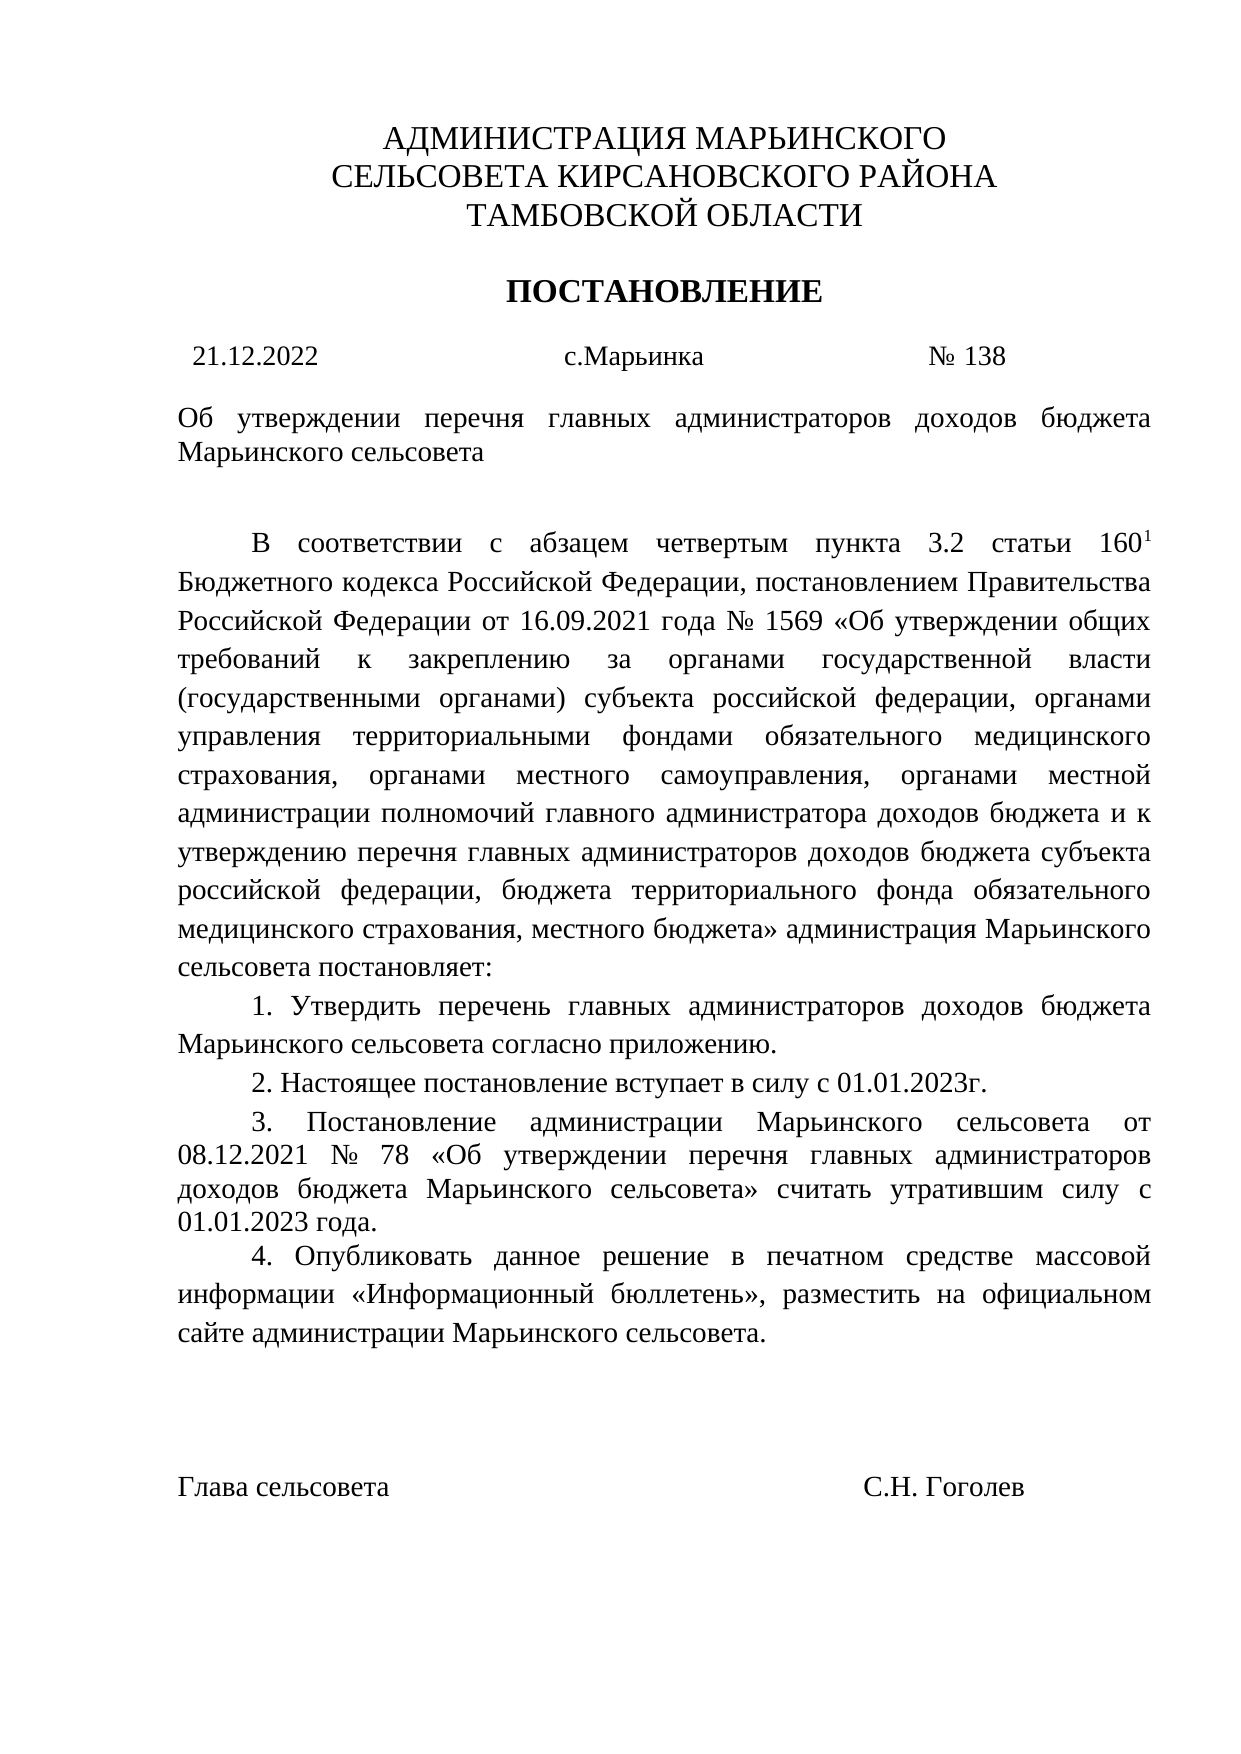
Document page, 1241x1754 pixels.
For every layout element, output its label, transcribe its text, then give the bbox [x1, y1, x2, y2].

text В соответствии с абзацем четвертым пункта 3.2 статьи 1601 Бюджетного кодекса Российской Федерации, постановлением Правительства Российской Федерации от 16.09.2021 года № 1569 «Об утверждении общих требований к закреплению за органами государственной власти (государственными органами) субъекта российской федерации, органами управления территориальными фондами обязательного медицинского страхования, органами местного самоуправления, органами местной администрации полномочий главного администратора доходов бюджета и к утверждению перечня главных администраторов доходов бюджета субъекта российской федерации, бюджета территориального фонда обязательного медицинского страхования, местного бюджета» администрация Марьинского сельсовета постановляет: [177, 526, 1152, 983]
text 1. Утвердить перечень главных администраторов доходов бюджета Марьинского сельсовета согласно приложению. [177, 988, 1152, 1060]
text 4. Опубликовать данное решение в печатном средстве массовой информации «Информационный бюллетень», разместить на официальном сайте администрации Марьинского сельсовета. [177, 1238, 1152, 1348]
text ПОСТАНОВЛЕНИЕ [177, 271, 1152, 310]
text Глава сельсовета С.Н. Гоголев [177, 1469, 1152, 1503]
text ТАМБОВСКОЙ ОБЛАСТИ [177, 195, 1152, 233]
text 21.12.2022 с.Марьинка № 138 [192, 339, 1152, 371]
text 3. Постановление администрации Марьинского сельсовета от 08.12.2021 № 78 «Об утверждении перечня главных администраторов доходов бюджета Марьинского сельсовета» считать утратившим силу с 01.01.2023 года. [177, 1104, 1152, 1238]
text СЕЛЬСОВЕТА КИРСАНОВСКОГО РАЙОНА [177, 156, 1152, 195]
text 2. Настоящее постановление вступает в силу с 01.01.2023г. [177, 1065, 1152, 1099]
text Об утверждении перечня главных администраторов доходов бюджета Марьинского сельсовета [177, 401, 1152, 468]
text АДМИНИСТРАЦИЯ МАРЬИНСКОГО [177, 118, 1152, 156]
